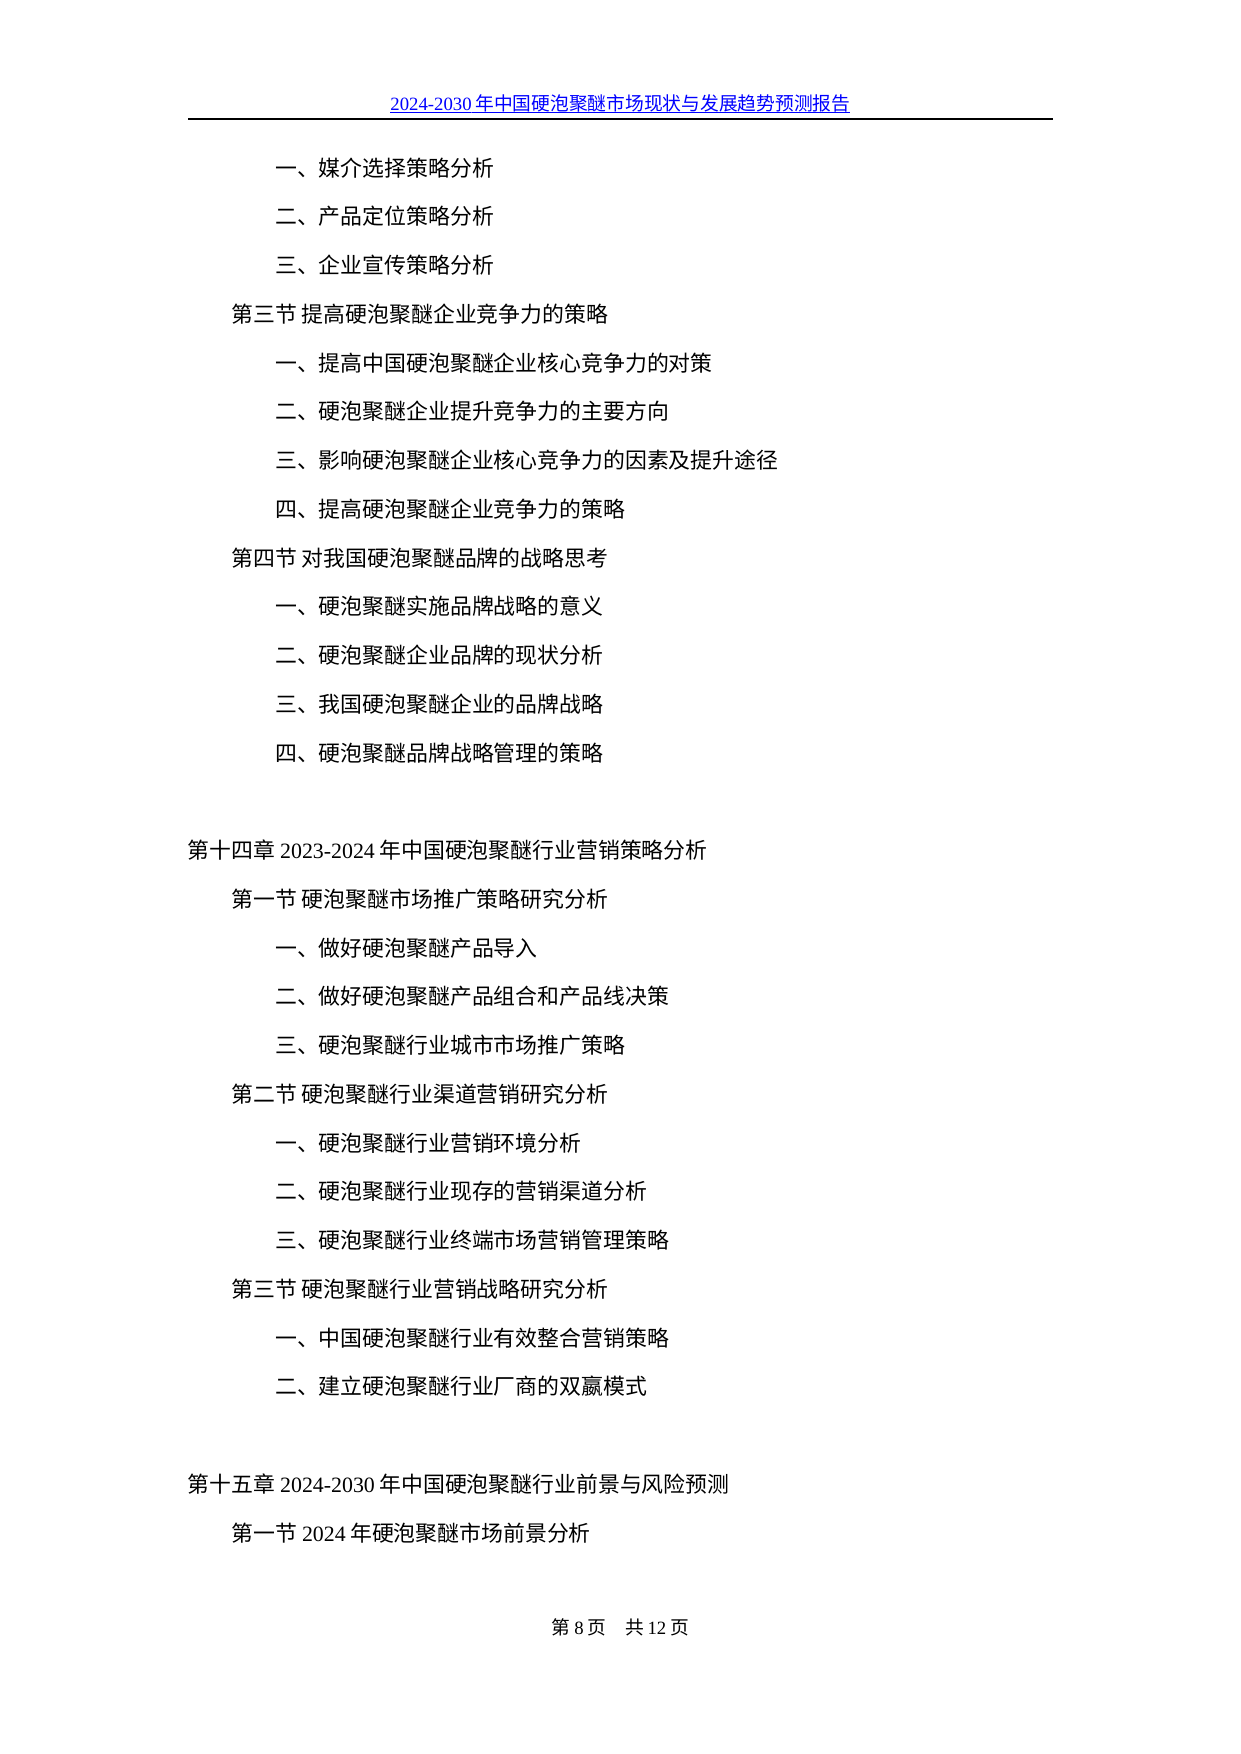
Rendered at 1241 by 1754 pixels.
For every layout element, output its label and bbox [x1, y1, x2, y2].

text [187, 150, 1053, 1548]
